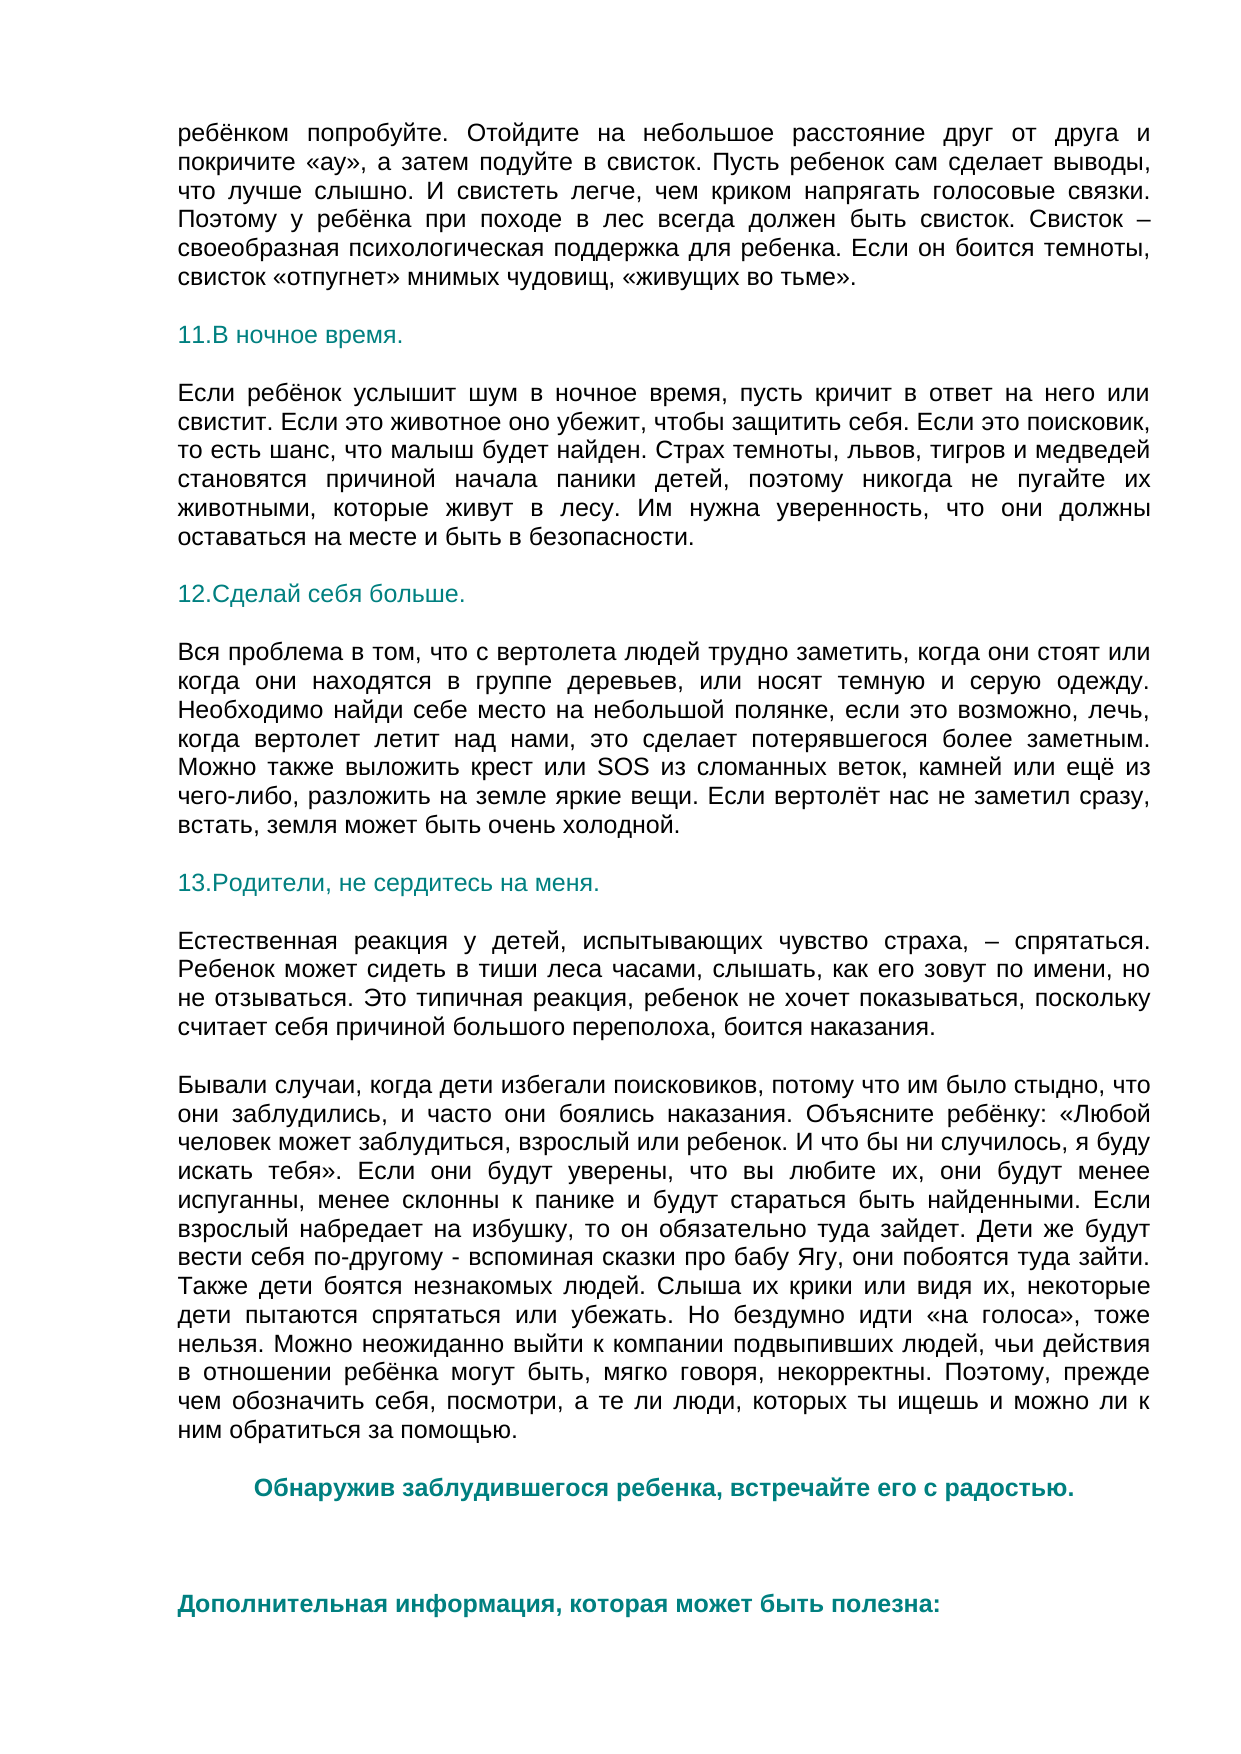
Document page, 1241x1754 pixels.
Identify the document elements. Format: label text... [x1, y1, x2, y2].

text Если ребёнок услышит шум в ночное время, пусть кричит в ответ на него или свистит. Если это животное оно убежит, чтобы защитить себя. Если это поисковик, то есть шанс, что малыш будет найден. Страх темноты, львов, тигров и медведей становятся причиной начала паники детей, поэтому никогда не пугайте их животными, которые живут в лесу. Им нужна уверенность, что они должны оставаться на месте и быть в безопасности. [177, 378, 1152, 550]
text Обнаружив заблудившегося ребенка, встречайте его с радостью. [177, 1473, 1152, 1501]
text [177, 118, 1152, 291]
text 11.В ночное время. [177, 320, 1152, 348]
text 12.Сделай себя больше. [177, 579, 1152, 608]
text Вся проблема в том, что с вертолета людей трудно заметить, когда они стоят или когда они находятся в группе деревьев, или носят темную и серую одежду. Необходимо найди себе место на небольшой полянке, если это возможно, лечь, когда вертолет летит над нами, это сделает потерявшегося более заметным. Можно также выложить крест или SOS из сломанных веток, камней или ещё из чего-либо, разложить на земле яркие вещи. Если вертолёт нас не заметил сразу, встать, земля может быть очень холодной. [177, 637, 1152, 838]
text Бывали случаи, когда дети избегали поисковиков, потому что им было стыдно, что они заблудились, и часто они боялись наказания. Объясните ребёнку: «Любой человек может заблудиться, взрослый или ребенок. И что бы ни случилось, я буду искать тебя». Если они будут уверены, что вы любите их, они будут менее испуганны, менее склонны к панике и будут стараться быть найденными. Если взрослый набредает на избушку, то он обязательно туда зайдет. Дети же будут вести себя по-другому - вспоминая сказки про бабу Ягу, они побоятся туда зайти. Также дети боятся незнакомых людей. Слыша их крики или видя их, некоторые дети пытаются спрятаться или убежать. Но бездумно идти «на голоса», тоже нельзя. Можно неожиданно выйти к компании подвыпивших людей, чьи действия в отношении ребёнка могут быть, мягко говоря, некорректны. Поэтому, прежде чем обозначить себя, посмотри, а те ли люди, которых ты ищешь и можно ли к ним обратиться за помощью. [177, 1070, 1152, 1443]
text Естественная реакция у детей, испытывающих чувство страха, – спрятаться. Ребенок может сидеть в тиши леса часами, слышать, как его зовут по имени, но не отзываться. Это типичная реакция, ребенок не хочет показываться, поскольку считает себя причиной большого переполоха, боится наказания. [177, 926, 1152, 1041]
text 13.Родители, не сердитесь на меня. [177, 868, 1152, 896]
text Дополнительная информация, которая может быть полезна: [177, 1588, 1152, 1617]
